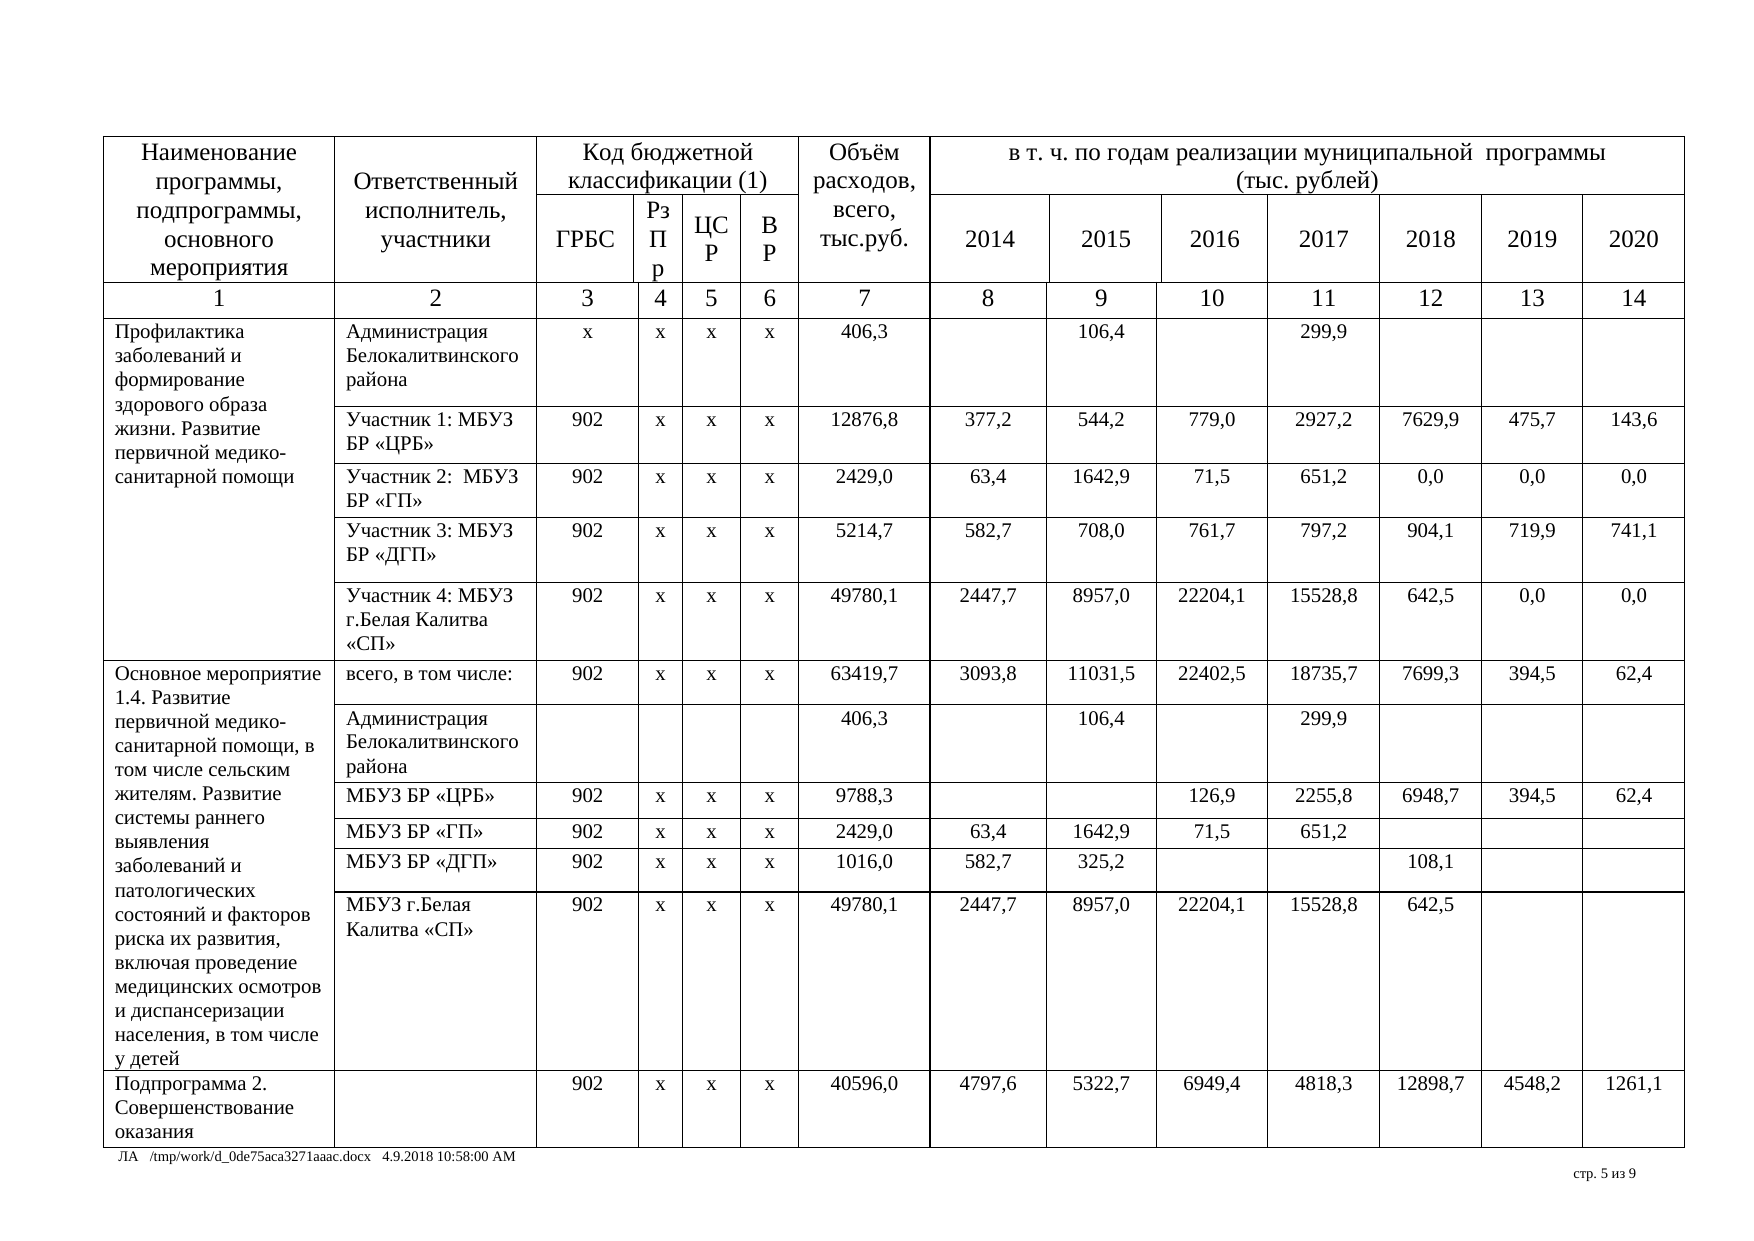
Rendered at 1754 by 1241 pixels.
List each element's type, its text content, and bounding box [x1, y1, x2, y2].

table_cell х [741, 819, 798, 848]
table_cell 2429,0 [799, 464, 929, 517]
table_cell 2020 [1583, 195, 1684, 282]
table_cell 4548,2 [1482, 1071, 1582, 1147]
table_cell 7 [799, 283, 929, 318]
table_cell 7699,3 [1380, 661, 1481, 704]
table_cell 10 [1157, 283, 1267, 318]
table_cell 544,2 [1047, 407, 1156, 463]
table_cell х [683, 1071, 740, 1147]
table_cell [1583, 819, 1684, 848]
table_cell 106,4 [1047, 319, 1156, 406]
table_cell 49780,1 [799, 583, 929, 660]
table_cell [1482, 849, 1582, 891]
table_cell 108,1 [1380, 849, 1481, 891]
table_cell Подпрограмма 1. Профилактика заболеваний и формирование здорового образа жизни. Развитие первичной медико-санитарной помощи [104, 319, 334, 660]
table_cell [931, 783, 1046, 818]
table_cell 3093,8 [931, 661, 1046, 704]
table_cell 4 [639, 283, 682, 318]
table_cell [931, 705, 1046, 782]
table_cell х [683, 849, 740, 891]
table_cell х [683, 518, 740, 582]
table_cell х [639, 518, 682, 582]
table_cell 11 [1268, 283, 1379, 318]
table_cell 902 [537, 1071, 638, 1147]
table_cell 902 [537, 407, 638, 463]
table_cell 761,7 [1157, 518, 1267, 582]
table_cell х [639, 319, 682, 406]
table_cell 475,7 [1482, 407, 1582, 463]
table_cell 719,9 [1482, 518, 1582, 582]
table_cell МБУЗ г.Белая Калитва «СП» [335, 893, 536, 1070]
table_cell 2927,2 [1268, 407, 1379, 463]
table_cell 40596,0 [799, 1071, 929, 1147]
table_cell 2447,7 [931, 893, 1046, 1070]
table_cell Администрация Белокалитвинского района [335, 705, 536, 782]
table_header Объём расходов, всего, тыс.руб. [799, 137, 929, 282]
table_cell х [683, 893, 740, 1070]
table_cell 12876,8 [799, 407, 929, 463]
table_cell 49780,1 [799, 893, 929, 1070]
table_cell 2 [335, 283, 536, 318]
table_cell 15528,8 [1268, 893, 1379, 1070]
table_cell 797,2 [1268, 518, 1379, 582]
table_cell 394,5 [1482, 783, 1582, 818]
table_cell МБУЗ БР «ДГП» [335, 849, 536, 891]
table_cell [537, 705, 638, 782]
table_cell 63,4 [931, 819, 1046, 848]
table_cell 22204,1 [1157, 583, 1267, 660]
table_cell х [683, 661, 740, 704]
table_cell 904,1 [1380, 518, 1481, 582]
table_cell [931, 319, 1046, 406]
table_cell х [639, 407, 682, 463]
table_cell 8 [931, 283, 1046, 318]
table_cell 779,0 [1157, 407, 1267, 463]
table_cell 651,2 [1268, 819, 1379, 848]
table_cell [1268, 849, 1379, 891]
table_cell х [639, 583, 682, 660]
table_cell 8957,0 [1047, 583, 1156, 660]
table_cell 902 [537, 893, 638, 1070]
table_cell всего, в том числе: [335, 661, 536, 704]
table_cell 6948,7 [1380, 783, 1481, 818]
table_cell х [741, 319, 798, 406]
table_cell 7629,9 [1380, 407, 1481, 463]
table_cell 4818,3 [1268, 1071, 1379, 1147]
table_cell Участник 2: МБУЗ БР «ГП» [335, 464, 536, 517]
table_cell ЦСР [683, 195, 740, 282]
table_cell 0,0 [1482, 583, 1582, 660]
table_cell 2014 [931, 195, 1049, 282]
table_cell х [683, 464, 740, 517]
table_cell 299,9 [1268, 705, 1379, 782]
table_cell 299,9 [1268, 319, 1379, 406]
table_cell [741, 705, 798, 782]
table_cell 18735,7 [1268, 661, 1379, 704]
table_cell 325,2 [1047, 849, 1156, 891]
table_cell [335, 1071, 536, 1147]
table_cell [1482, 705, 1582, 782]
table_cell 1642,9 [1047, 464, 1156, 517]
table_cell [1482, 319, 1582, 406]
table_cell [1380, 705, 1481, 782]
table_cell 62,4 [1583, 661, 1684, 704]
table_cell [639, 705, 682, 782]
table_cell х [741, 1071, 798, 1147]
table_cell 902 [537, 583, 638, 660]
table_cell 0,0 [1583, 464, 1684, 517]
table_cell 126,9 [1157, 783, 1267, 818]
table_header Код бюджетной классификации (1) [537, 137, 798, 194]
table_cell РзПр [634, 195, 682, 282]
table_cell х [639, 1071, 682, 1147]
table_cell 71,5 [1157, 819, 1267, 848]
table_cell 15528,8 [1268, 583, 1379, 660]
table_cell 642,5 [1380, 583, 1481, 660]
table_cell 71,5 [1157, 464, 1267, 517]
table_cell 741,1 [1583, 518, 1684, 582]
table_cell 5322,7 [1047, 1071, 1156, 1147]
table_cell 902 [537, 518, 638, 582]
table_cell 2429,0 [799, 819, 929, 848]
table_header Ответственный исполнитель, участники [335, 137, 536, 282]
table_cell 1 [104, 283, 334, 318]
table_cell 1642,9 [1047, 819, 1156, 848]
table_cell [1583, 319, 1684, 406]
table_cell 11031,5 [1047, 661, 1156, 704]
table_cell х [683, 819, 740, 848]
table_cell 5 [683, 283, 740, 318]
table_cell 106,4 [1047, 705, 1156, 782]
table_cell 5214,7 [799, 518, 929, 582]
table_cell 12898,7 [1380, 1071, 1481, 1147]
table_cell 406,3 [799, 319, 929, 406]
table_cell 642,5 [1380, 893, 1481, 1070]
table_cell [1157, 319, 1267, 406]
table_cell 2015 [1050, 195, 1161, 282]
table_cell [1583, 849, 1684, 891]
table_cell Основное мероприятие 1.4. Развитие первичной медико-санитарной помощи, в том числе сельским жителям. Развитие системы раннего выявления заболеваний и патологических состояний и факторов риска их развития, включая проведение медицинских осмотров и диспансеризации населения, в том числе у детей [104, 661, 334, 1070]
table_cell [1380, 819, 1481, 848]
table_cell 2447,7 [931, 583, 1046, 660]
table_cell 2017 [1268, 195, 1379, 282]
table_cell х [639, 819, 682, 848]
table_cell х [683, 319, 740, 406]
table_cell 2255,8 [1268, 783, 1379, 818]
table_cell х [639, 783, 682, 818]
table_cell 1261,1 [1583, 1071, 1684, 1147]
table_cell 63419,7 [799, 661, 929, 704]
table_cell х [741, 893, 798, 1070]
table_cell х [639, 893, 682, 1070]
table_cell 406,3 [799, 705, 929, 782]
table_header в т. ч. по годам реализации муниципальной программы (тыс. рублей) [931, 137, 1684, 194]
table_cell [1157, 705, 1267, 782]
table_cell 6949,4 [1157, 1071, 1267, 1147]
table_cell 13 [1482, 283, 1582, 318]
table_cell [1380, 319, 1481, 406]
table_cell 394,5 [1482, 661, 1582, 704]
table_cell 9 [1047, 283, 1156, 318]
table_cell 0,0 [1482, 464, 1582, 517]
table_cell х [741, 583, 798, 660]
table_cell [1583, 705, 1684, 782]
table_cell [1482, 819, 1582, 848]
table_cell 2018 [1380, 195, 1481, 282]
table_cell 902 [537, 819, 638, 848]
table_cell х [741, 661, 798, 704]
table_cell 2019 [1482, 195, 1582, 282]
table_cell 143,6 [1583, 407, 1684, 463]
table_cell [1047, 783, 1156, 818]
table_cell х [639, 849, 682, 891]
table_cell 582,7 [931, 518, 1046, 582]
table_cell 6 [741, 283, 798, 318]
table_cell х [537, 319, 638, 406]
table_cell 0,0 [1380, 464, 1481, 517]
table_cell [1583, 893, 1684, 1070]
table_cell 0,0 [1583, 583, 1684, 660]
table_cell 22402,5 [1157, 661, 1267, 704]
table_cell х [683, 783, 740, 818]
table_cell 902 [537, 849, 638, 891]
table_cell Администрация Белокалитвинского района [335, 319, 536, 406]
table_cell 582,7 [931, 849, 1046, 891]
table_cell х [683, 583, 740, 660]
table_cell 708,0 [1047, 518, 1156, 582]
table_cell 63,4 [931, 464, 1046, 517]
table_cell 14 [1583, 283, 1684, 318]
table_cell х [639, 661, 682, 704]
table_cell В Р [741, 195, 798, 282]
table_cell 902 [537, 464, 638, 517]
table_cell 1016,0 [799, 849, 929, 891]
table_cell х [741, 783, 798, 818]
table_cell ГРБС [537, 195, 633, 282]
table_cell х [683, 407, 740, 463]
table_cell [1482, 893, 1582, 1070]
table_cell 3 [537, 283, 638, 318]
table_cell 902 [537, 661, 638, 704]
table_cell х [741, 518, 798, 582]
table_cell х [639, 464, 682, 517]
table_cell 12 [1380, 283, 1481, 318]
table_cell [1157, 849, 1267, 891]
table_header Наименование программы, подпрограммы, основного мероприятия [104, 137, 334, 282]
table_cell 2016 [1162, 195, 1267, 282]
table_cell Участник 3: МБУЗ БР «ДГП» [335, 518, 536, 582]
table_cell х [741, 464, 798, 517]
table_cell МБУЗ БР «ЦРБ» [335, 783, 536, 818]
table_cell МБУЗ БР «ГП» [335, 819, 536, 848]
table_cell 62,4 [1583, 783, 1684, 818]
table_cell [683, 705, 740, 782]
table_cell Участник 4: МБУЗ г.Белая Калитва «СП» [335, 583, 536, 660]
table_cell 651,2 [1268, 464, 1379, 517]
table_cell 377,2 [931, 407, 1046, 463]
table_cell х [741, 849, 798, 891]
table_cell х [741, 407, 798, 463]
table_cell 902 [537, 783, 638, 818]
table_cell 22204,1 [1157, 893, 1267, 1070]
table_cell 4797,6 [931, 1071, 1046, 1147]
table_cell 8957,0 [1047, 893, 1156, 1070]
table_cell 9788,3 [799, 783, 929, 818]
table_cell Участник 1: МБУЗ БР «ЦРБ» [335, 407, 536, 463]
